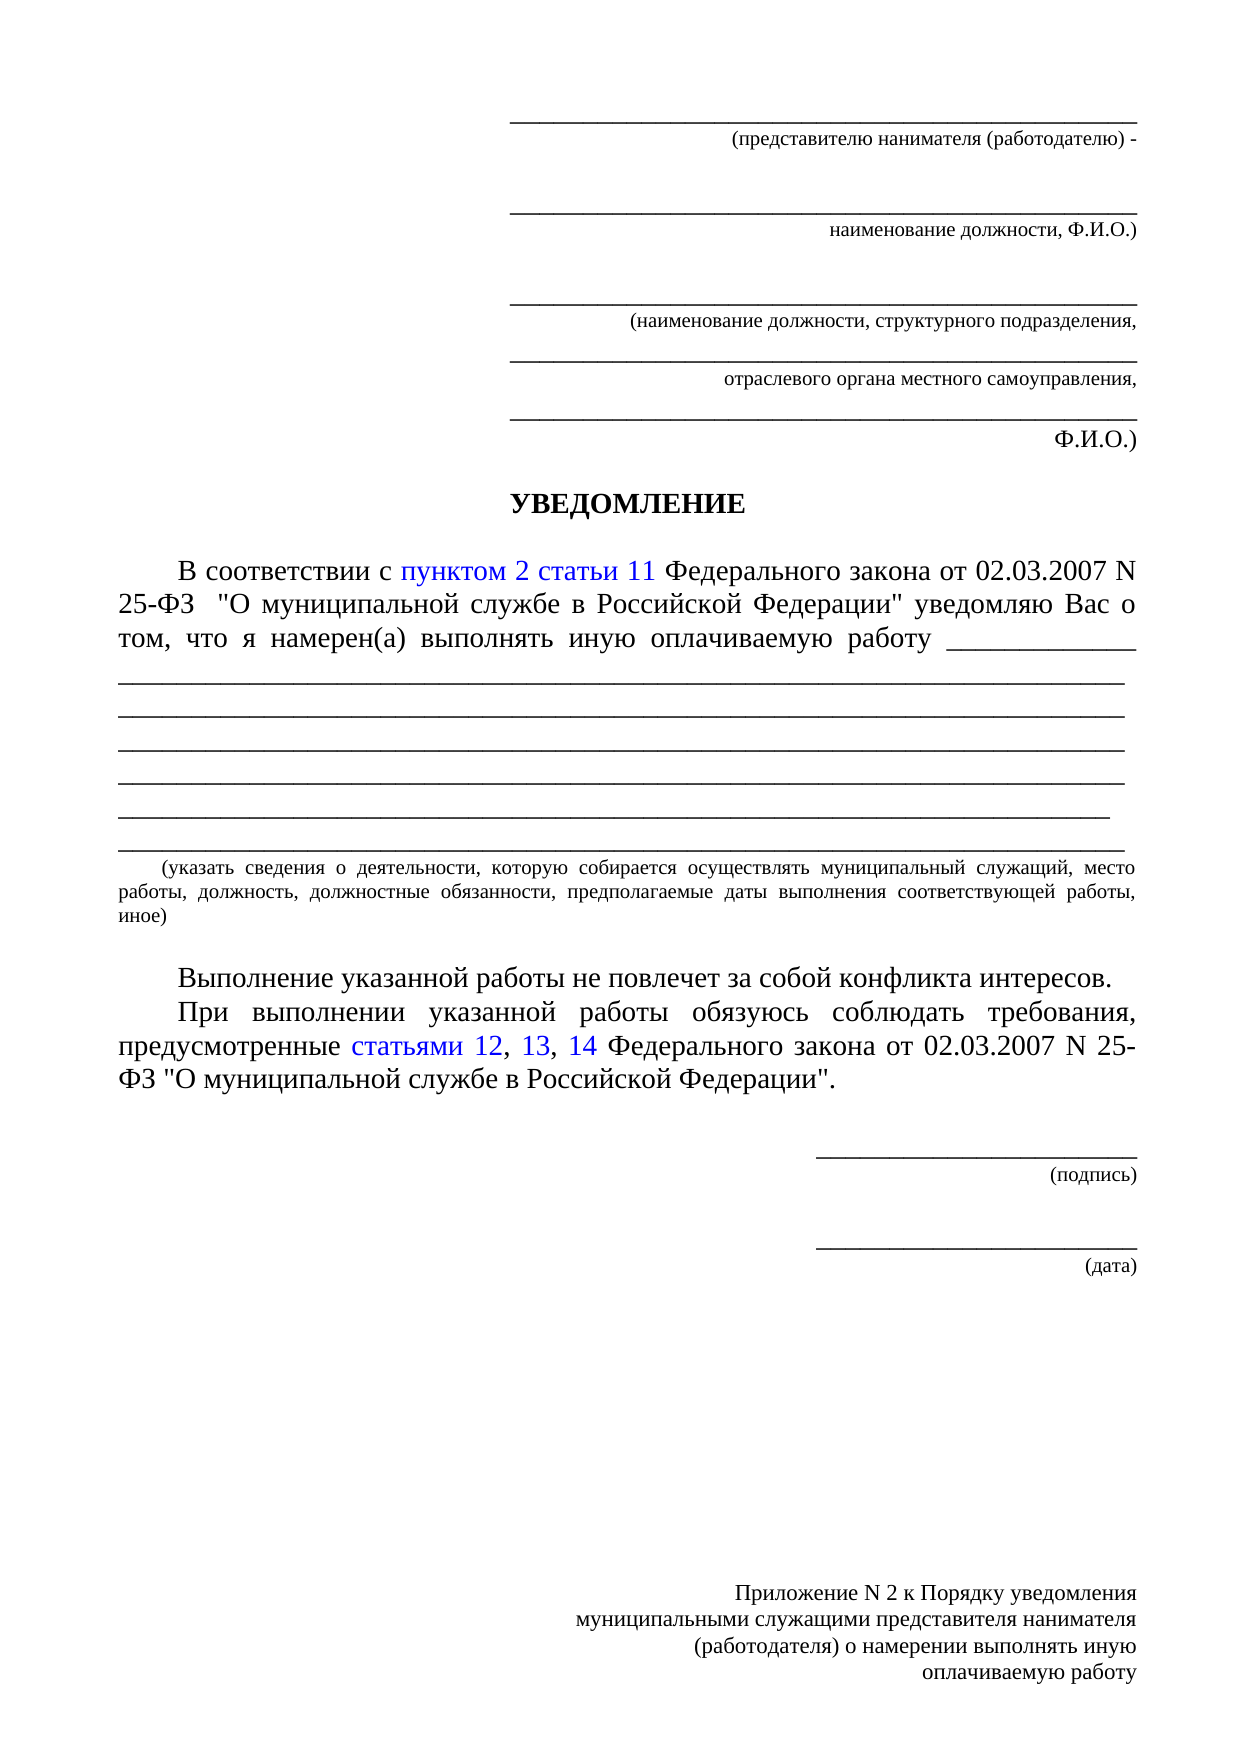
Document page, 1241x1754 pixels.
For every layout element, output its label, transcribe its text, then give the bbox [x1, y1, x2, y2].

text оплачиваемую работу [118, 1658, 1137, 1684]
text (указать сведения о деятельности, которую собирается осуществлять муниципальный служащий, место работы, должность, должностные обязанности, предполагаемые даты выполнения соответствующей работы, иное) [118, 855, 1137, 927]
text При выполнении указанной работы обязуюсь соблюдать требования, предусмотренные статьями 12, 13, 14 Федерального закона от 02.03.2007 N 25-ФЗ "О муниципальной службе в Российской Федерации". [118, 994, 1137, 1095]
text муниципальными служащими представителя нанимателя [118, 1605, 1137, 1632]
text отраслевого органа местного самоуправления, [118, 366, 1137, 390]
text ___________________________________________ [118, 332, 1137, 366]
text ___________________________________________ [118, 184, 1137, 217]
text В соответствии с пунктом 2 статьи 11 Федерального закона от 02.03.2007 N 25-ФЗ "О муниципальной службе в Российской Федерации" уведомляю Вас о том, что я намерен(а) выполнять иную оплачиваемую работу _____________ ________________________________________________________________________________________________________________________________________________________________________________________________________________________________________________________________________________________________________________________________________________________ [118, 553, 1137, 821]
text ______________________ [118, 1128, 1137, 1162]
text (работодателя) о намерении выполнять иную [118, 1632, 1137, 1658]
text (подпись) [118, 1162, 1137, 1186]
text ___________________________________________ [118, 275, 1137, 308]
text Приложение N 2 к Порядку уведомления [118, 1579, 1137, 1605]
text ___________________________________________ [118, 93, 1137, 126]
text (наименование должности, структурного подразделения, [118, 308, 1137, 332]
text _____________________________________________________________________ [118, 821, 1137, 855]
text наименование должности, Ф.И.О.) [118, 217, 1137, 241]
text Выполнение указанной работы не повлечет за собой конфликта интересов. [118, 961, 1137, 994]
text (дата) [118, 1253, 1137, 1277]
text ______________________ [118, 1219, 1137, 1253]
text (представителю нанимателя (работодателю) - [118, 126, 1137, 150]
text Ф.И.О.) [118, 424, 1137, 452]
text УВЕДОМЛЕНИЕ [118, 486, 1137, 519]
text ___________________________________________ [118, 390, 1137, 424]
